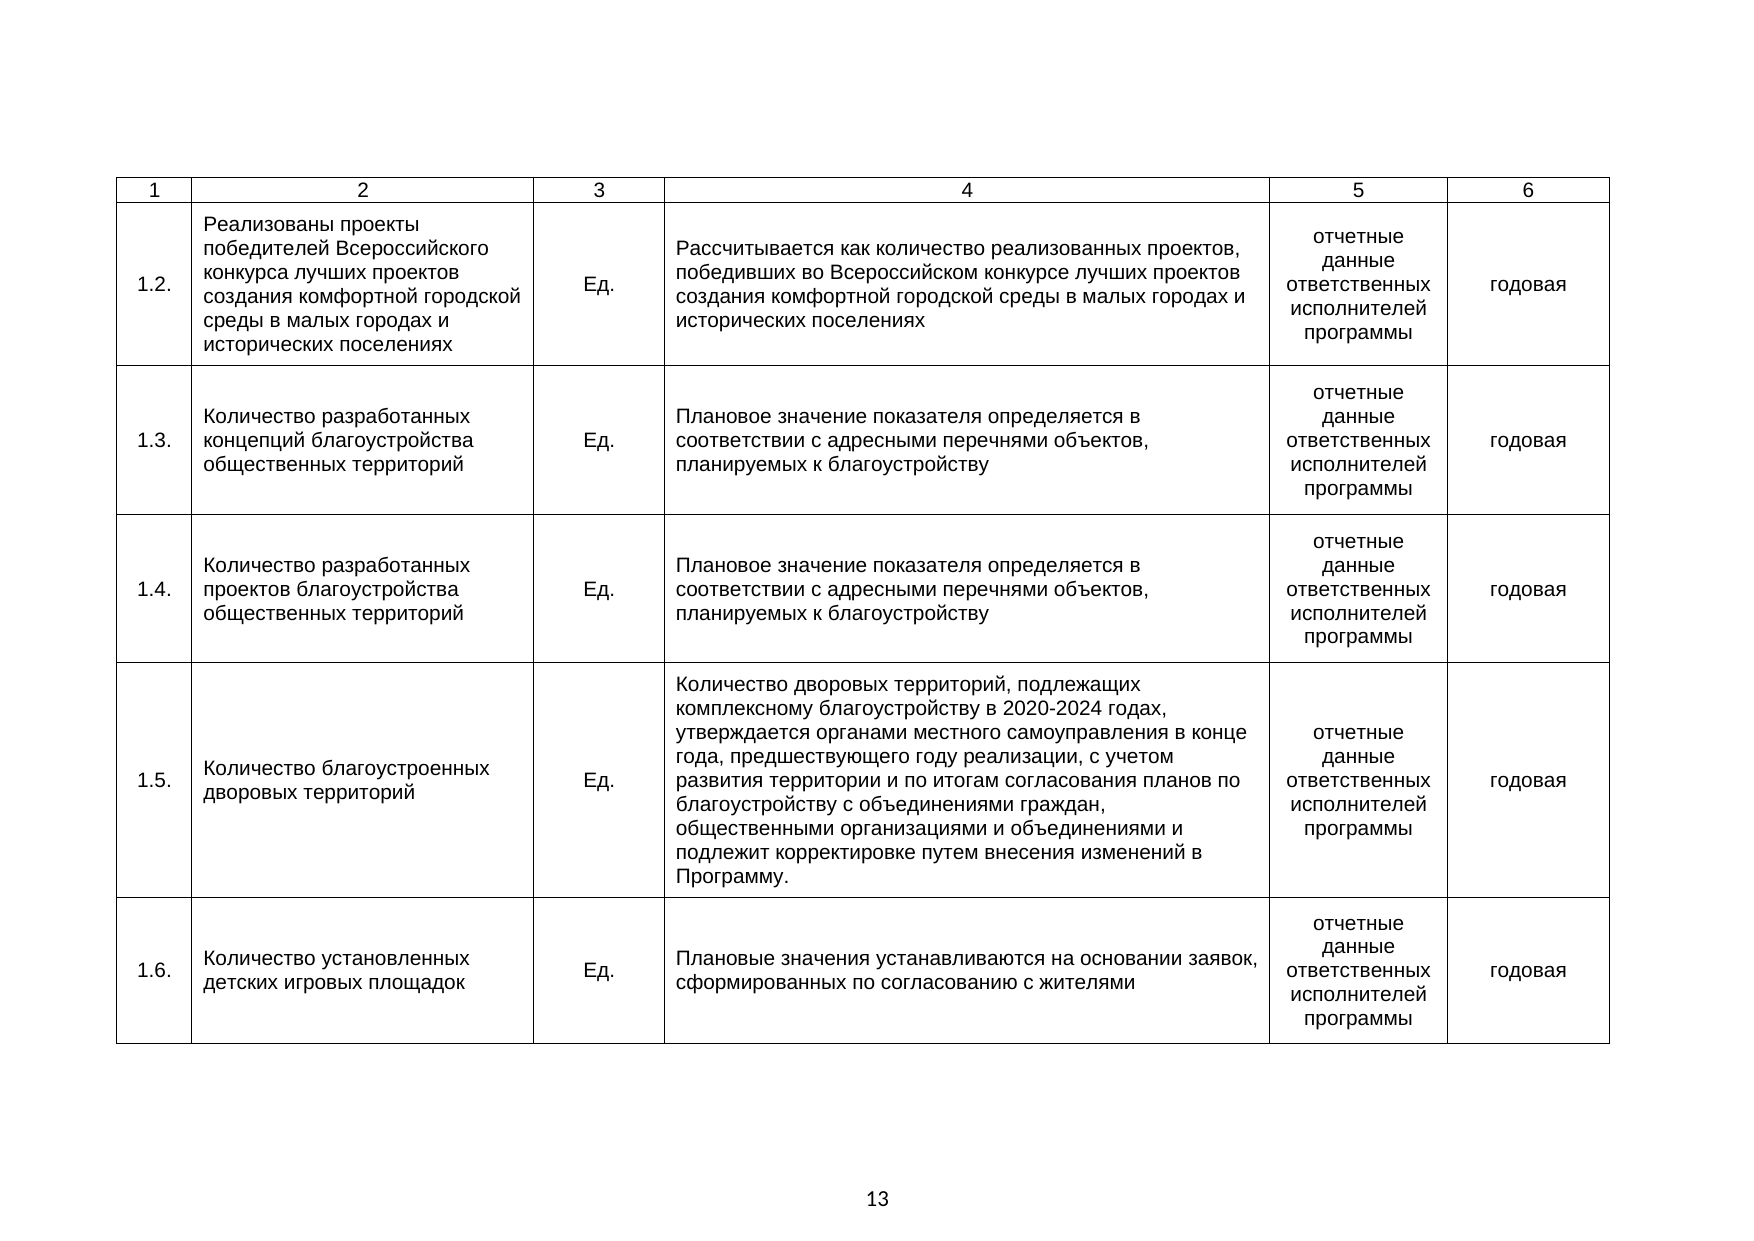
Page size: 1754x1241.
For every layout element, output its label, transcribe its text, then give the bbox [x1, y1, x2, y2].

table_cell годовая [1448, 366, 1609, 514]
table_header 2 [192, 178, 533, 202]
table_cell отчетные данные ответственных исполнителей программы [1270, 366, 1447, 514]
table_cell годовая [1448, 203, 1609, 364]
table_cell Реализованы проекты победителей Всероссийского конкурса лучших проектов создания комфортной городской среды в малых городах и исторических поселениях [192, 203, 533, 364]
table_cell 1.2. [117, 203, 191, 364]
table_cell Рассчитывается как количество реализованных проектов, победивших во Всероссийском конкурсе лучших проектов создания комфортной городской среды в малых городах и исторических поселениях [665, 203, 1269, 364]
table_header 5 [1270, 178, 1447, 202]
table_header 6 [1448, 178, 1609, 202]
table_cell 1.3. [117, 366, 191, 514]
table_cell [1270, 203, 1447, 364]
table_cell Плановое значение показателя определяется в соответствии с адресными перечнями объектов, планируемых к благоустройству [665, 366, 1269, 514]
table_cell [1270, 898, 1447, 1042]
table_cell отчетные данные ответственных исполнителей программы [1270, 663, 1447, 897]
table_cell Количество разработанных проектов благоустройства общественных территорий [192, 515, 533, 662]
table_cell 1.5. [117, 663, 191, 897]
table_cell Ед. [534, 366, 664, 514]
table_cell Количество установленных детских игровых площадок [192, 898, 533, 1042]
table_cell Количество благоустроенных дворовых территорий [192, 663, 533, 897]
table_cell Ед. [534, 515, 664, 662]
table_cell 1.6. [117, 898, 191, 1042]
table_cell Ед. [534, 898, 664, 1042]
table_cell отчетные данные ответственных исполнителей программы [1270, 515, 1447, 662]
table_cell Количество разработанных концепций благоустройства общественных территорий [192, 366, 533, 514]
table_header 4 [665, 178, 1269, 202]
table_header 1 [117, 178, 191, 202]
table_cell годовая [1448, 663, 1609, 897]
table_header 3 [534, 178, 664, 202]
table_cell годовая [1448, 898, 1609, 1042]
table_cell Ед. [534, 663, 664, 897]
table_cell Плановые значения устанавливаются на основании заявок, сформированных по согласованию с жителями [665, 898, 1269, 1042]
table_cell годовая [1448, 515, 1609, 662]
table_cell Плановое значение показателя определяется в соответствии с адресными перечнями объектов, планируемых к благоустройству [665, 515, 1269, 662]
table_cell Количество дворовых территорий, подлежащих комплексному благоустройству в 2020-2024 годах, утверждается органами местного самоуправления в конце года, предшествующего году реализации, с учетом развития территории и по итогам согласования планов по благоустройству с объединениями граждан, общественными организациями и объединениями и подлежит корректировке путем внесения изменений в Программу. [665, 663, 1269, 897]
table_cell Ед. [534, 203, 664, 364]
table_cell 1.4. [117, 515, 191, 662]
